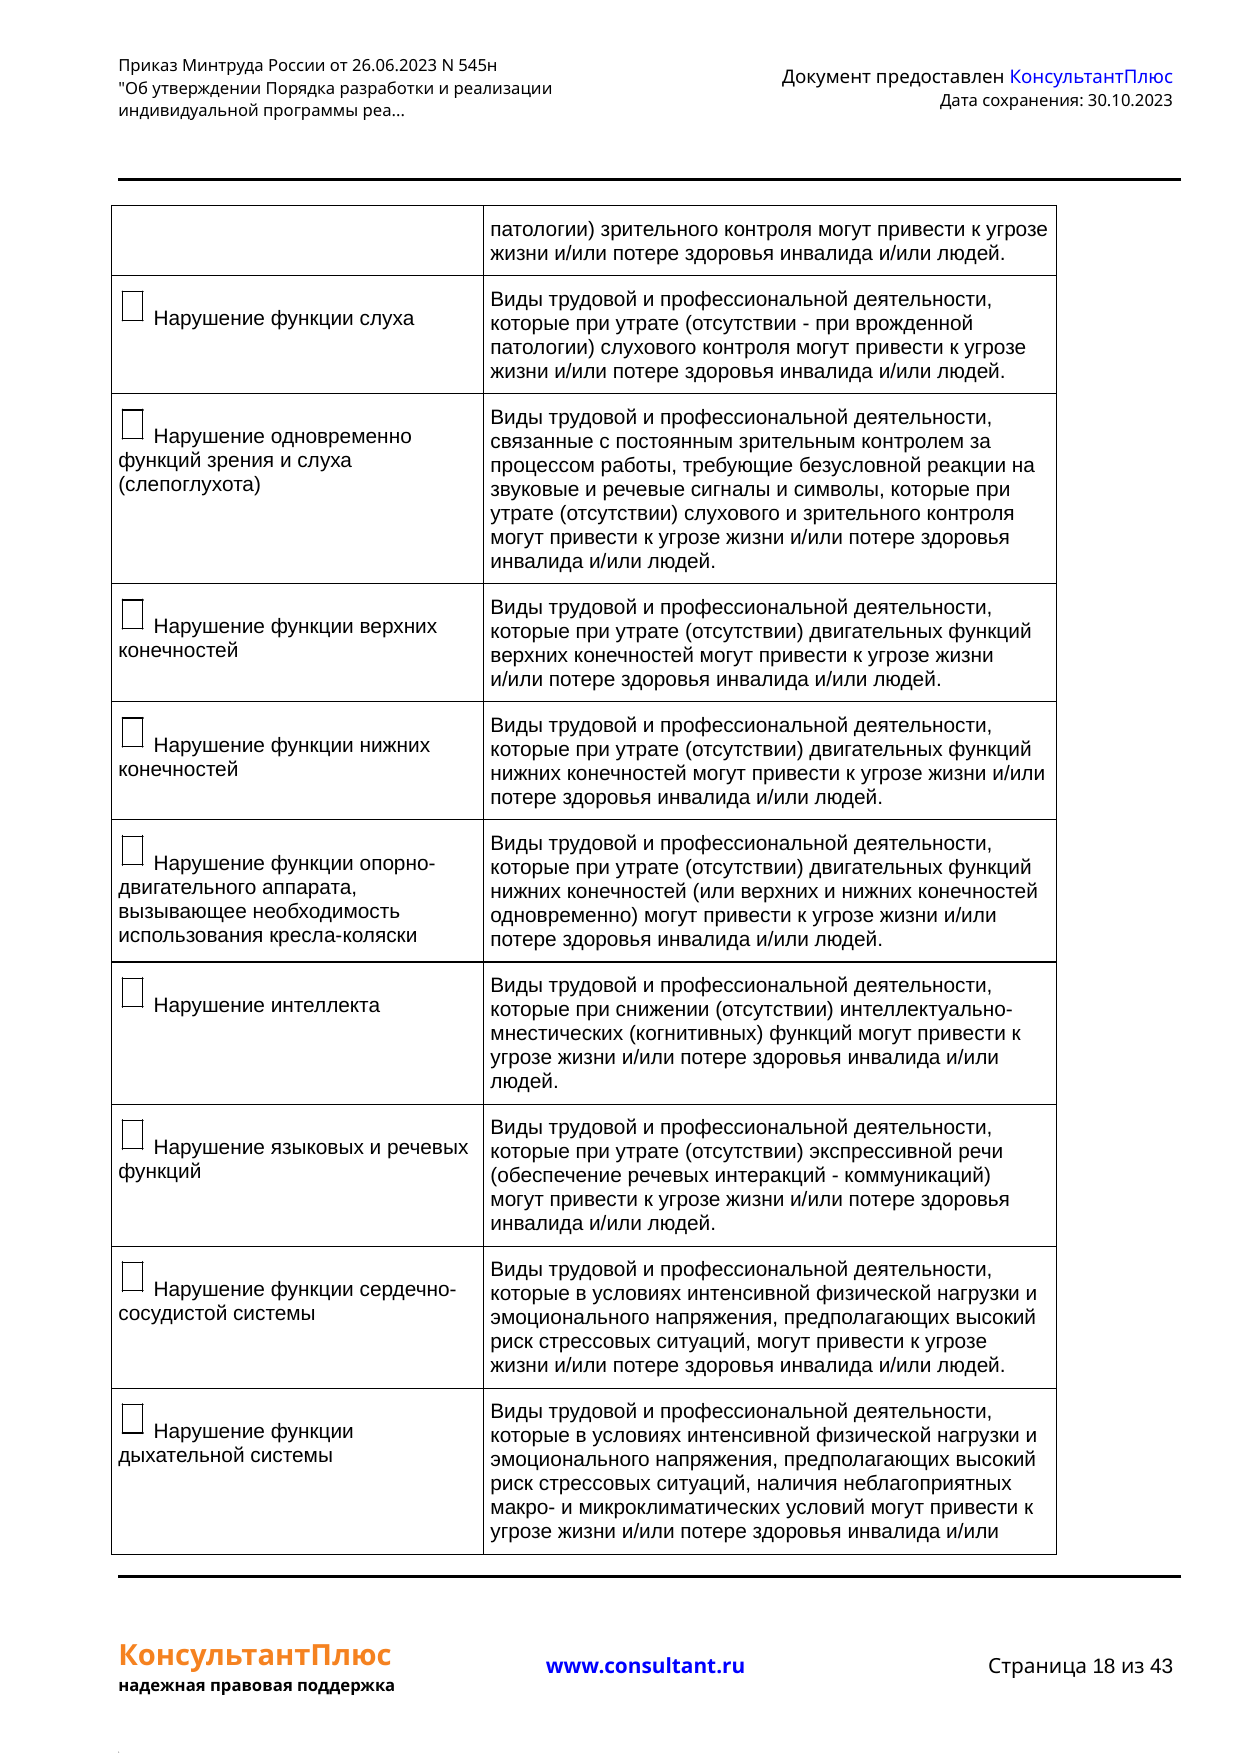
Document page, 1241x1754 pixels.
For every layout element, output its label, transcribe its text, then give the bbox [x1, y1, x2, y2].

table_cell Нарушение функции верхних конечностей [112, 584, 483, 701]
table_cell Виды трудовой и профессиональной деятельности, которые при утрате (отсутствии) двигательных функций верхних конечностей могут привести к угрозе жизни и/или потере здоровья инвалида и/или людей. [484, 584, 1056, 701]
table_cell Виды трудовой и профессиональной деятельности, которые в условиях интенсивной физической нагрузки и эмоционального напряжения, предполагающих высокий риск стрессовых ситуаций, могут привести к угрозе жизни и/или потере здоровья инвалида и/или людей. [484, 1247, 1056, 1388]
table_cell Виды трудовой и профессиональной деятельности, которые при утрате (отсутствии) двигательных функций нижних конечностей могут привести к угрозе жизни и/или потере здоровья инвалида и/или людей. [484, 702, 1056, 819]
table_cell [112, 206, 483, 275]
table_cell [484, 206, 1056, 275]
table_cell Нарушение функции нижних конечностей [112, 702, 483, 819]
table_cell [484, 1389, 1056, 1554]
table_cell Нарушение функции опорно-двигательного аппарата, вызывающее необходимость использования кресла-коляски [112, 820, 483, 961]
table_cell Виды трудовой и профессиональной деятельности, связанные с постоянным зрительным контролем за процессом работы, требующие безусловной реакции на звуковые и речевые сигналы и символы, которые при утрате (отсутствии) слухового и зрительного контроля могут привести к угрозе жизни и/или потере здоровья инвалида и/или людей. [484, 394, 1056, 583]
table_cell Нарушение языковых и речевых функций [112, 1105, 483, 1246]
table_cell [112, 1389, 483, 1554]
table_cell Виды трудовой и профессиональной деятельности, которые при утрате (отсутствии - при врожденной патологии) слухового контроля могут привести к угрозе жизни и/или потере здоровья инвалида и/или людей. [484, 276, 1056, 393]
table_cell Нарушение одновременно функций зрения и слуха (слепоглухота) [112, 394, 483, 583]
table_cell Нарушение функции слуха [112, 276, 483, 393]
table_cell Нарушение интеллекта [112, 963, 483, 1103]
table_cell Виды трудовой и профессиональной деятельности, которые при снижении (отсутствии) интеллектуально-мнестических (когнитивных) функций могут привести к угрозе жизни и/или потере здоровья инвалида и/или людей. [484, 963, 1056, 1103]
table_cell Виды трудовой и профессиональной деятельности, которые при утрате (отсутствии) двигательных функций нижних конечностей (или верхних и нижних конечностей одновременно) могут привести к угрозе жизни и/или потере здоровья инвалида и/или людей. [484, 820, 1056, 961]
table_cell Нарушение функции сердечно-сосудистой системы [112, 1247, 483, 1388]
table_cell Виды трудовой и профессиональной деятельности, которые при утрате (отсутствии) экспрессивной речи (обеспечение речевых интеракций - коммуникаций) могут привести к угрозе жизни и/или потере здоровья инвалида и/или людей. [484, 1105, 1056, 1246]
